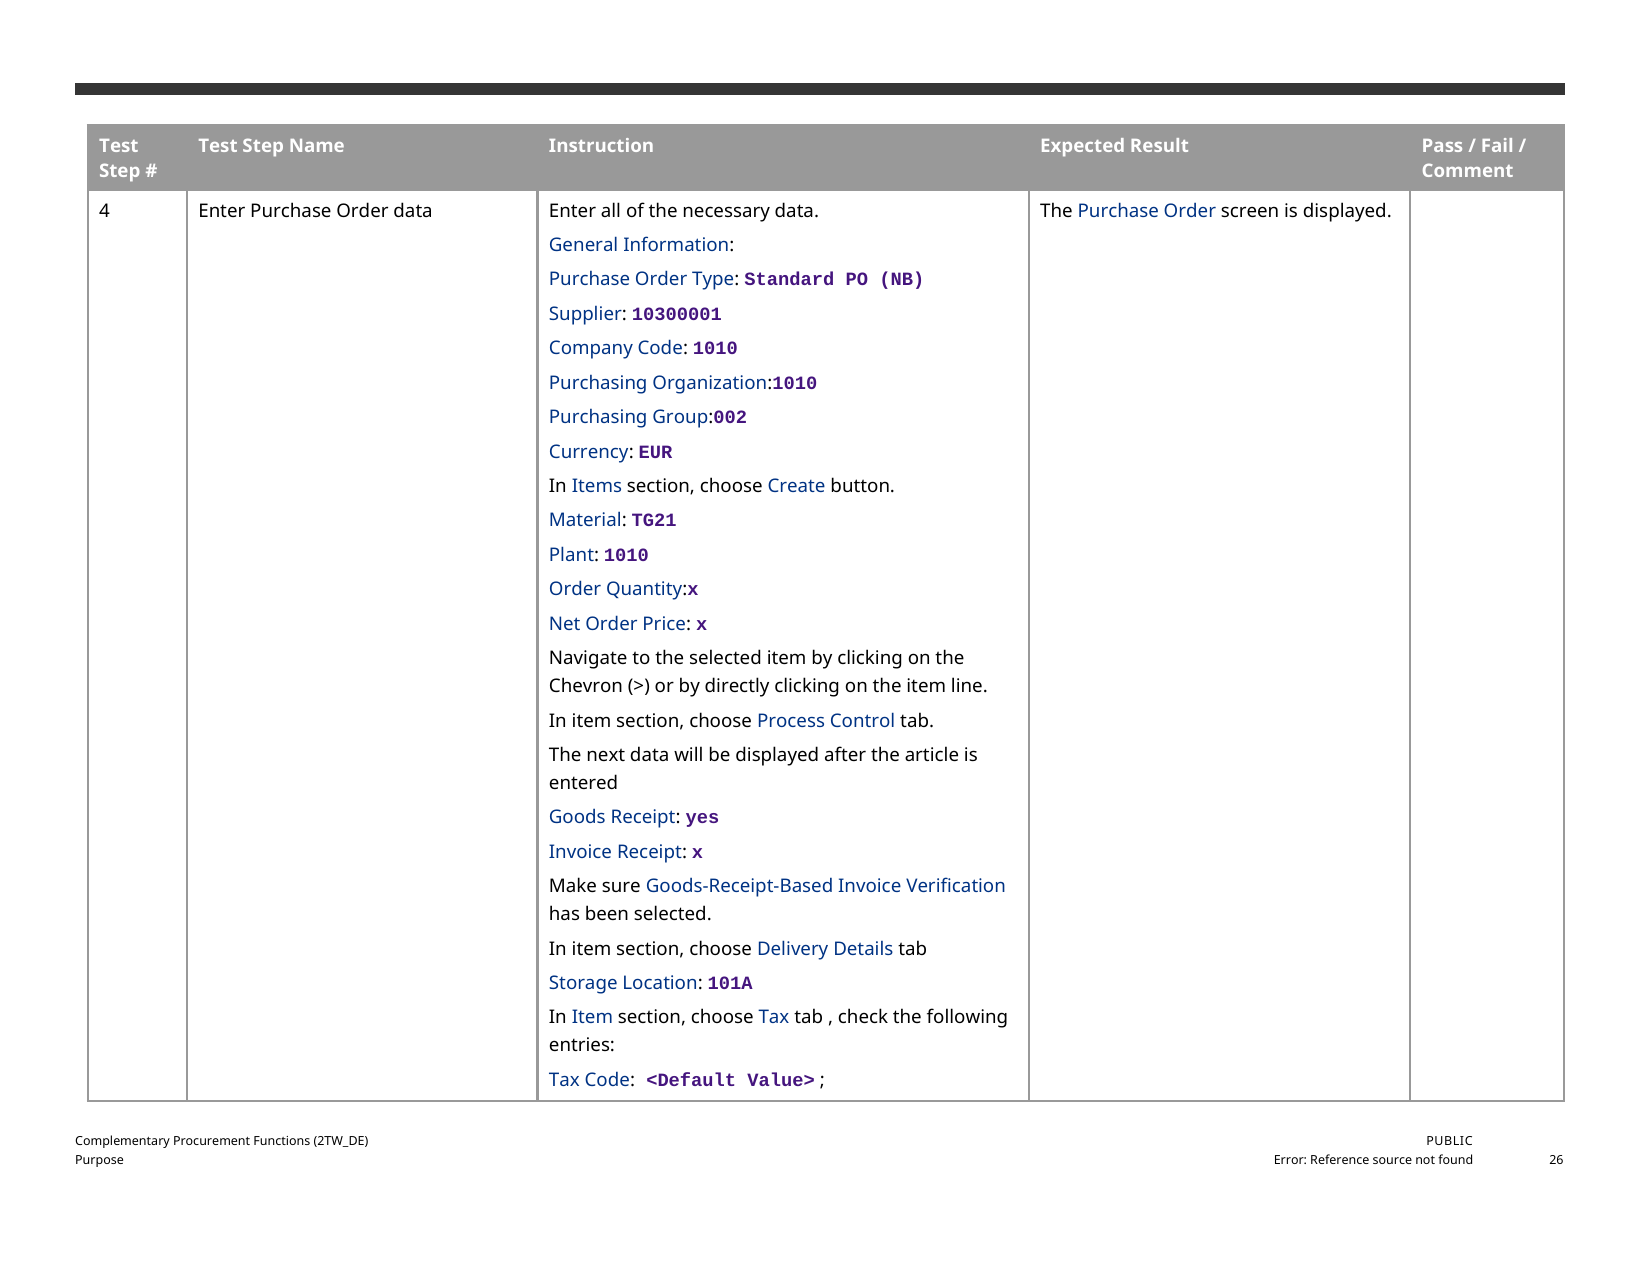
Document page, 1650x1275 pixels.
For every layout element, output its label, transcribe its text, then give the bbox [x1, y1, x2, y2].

table_cell The Purchase Order screen is displayed. [1030, 191, 1409, 1100]
table_header Instruction [539, 126, 1028, 189]
table_cell [1411, 191, 1563, 1100]
table_cell 4 [89, 191, 186, 1100]
table_cell Enter Purchase Order data [188, 191, 536, 1100]
table_header Test Step Name [188, 126, 536, 189]
table_header Pass / Fail / Comment [1411, 126, 1563, 189]
table_header Expected Result [1030, 126, 1409, 189]
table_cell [539, 191, 1028, 1100]
table_header Test Step # [89, 126, 186, 189]
